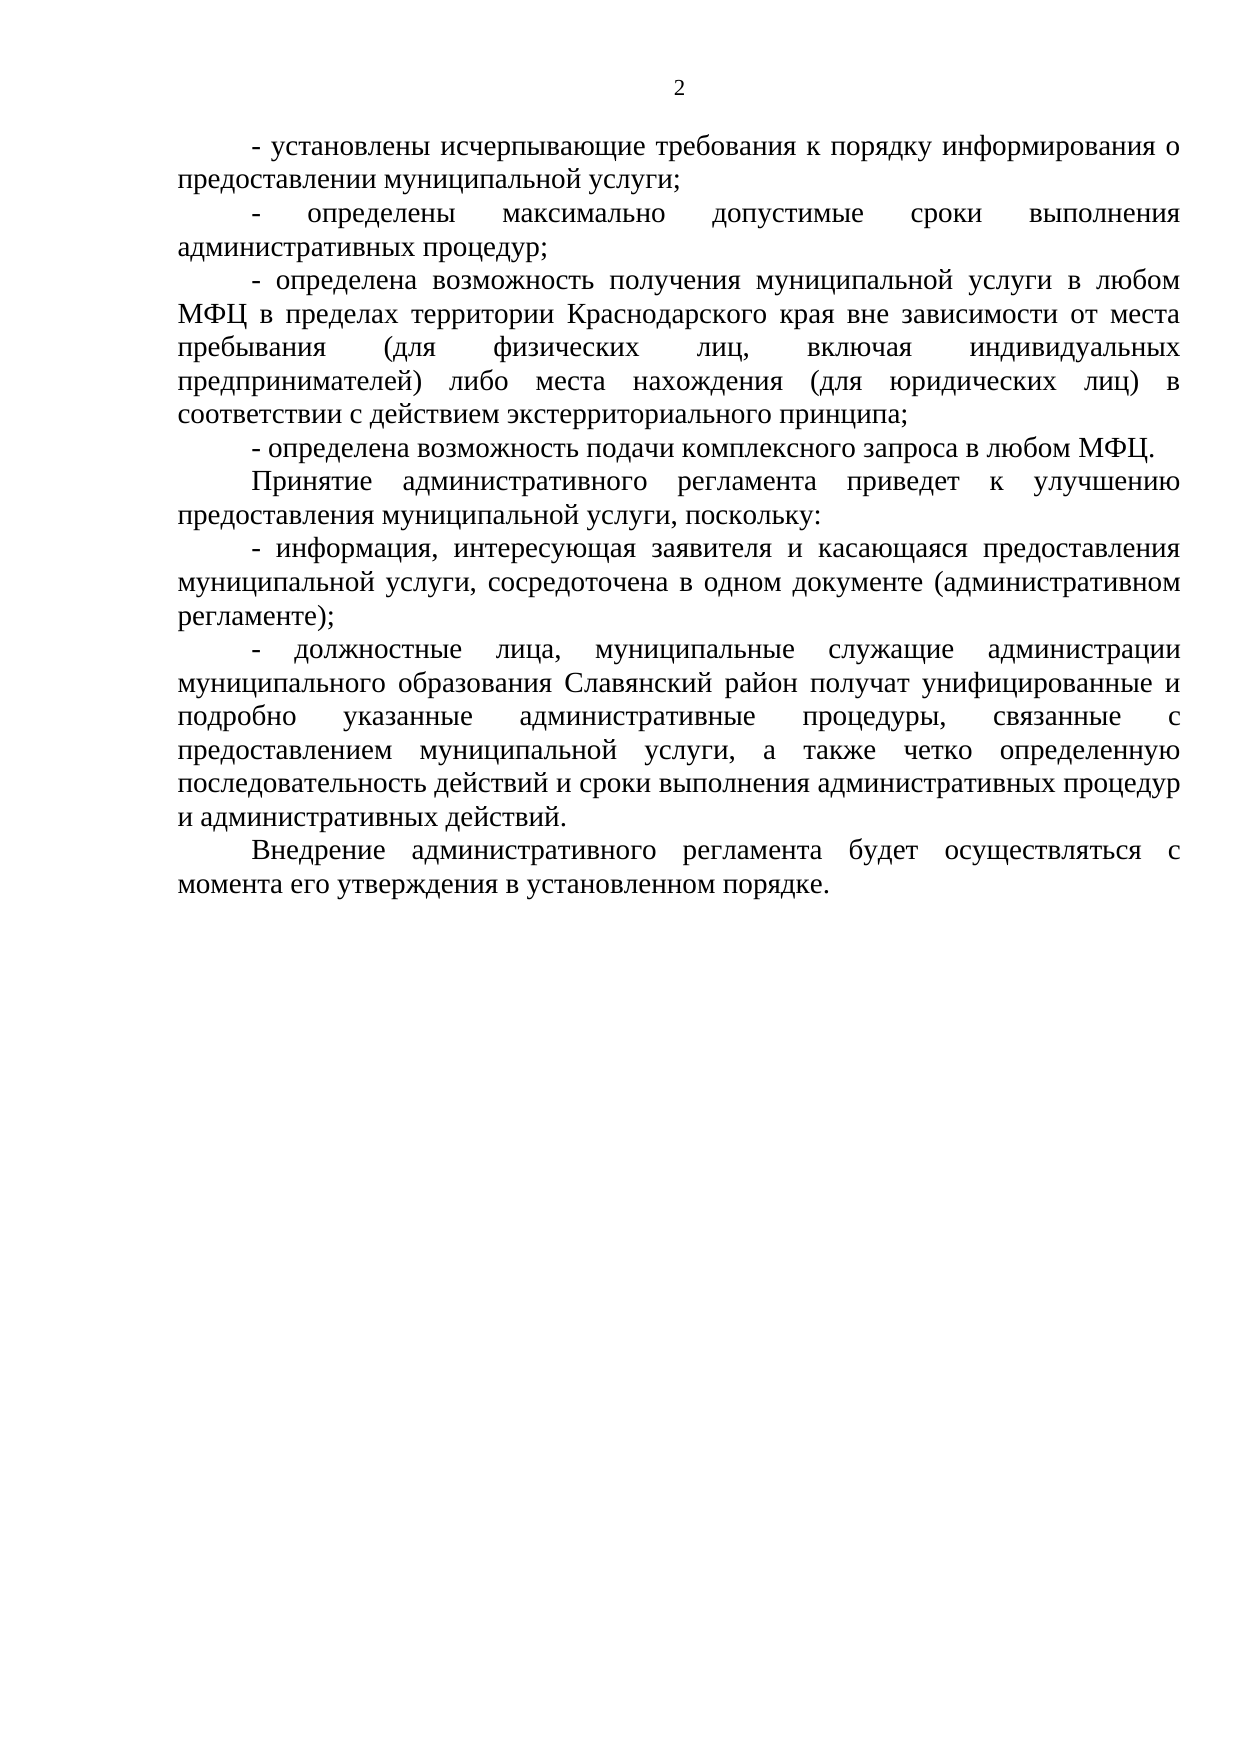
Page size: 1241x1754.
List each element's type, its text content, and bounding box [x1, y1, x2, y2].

text - установлены исчерпывающие требования к порядку информирования о предоставлении муниципальной услуги; [177, 128, 1181, 195]
text - должностные лица, муниципальные служащие администрации муниципального образования Славянский район получат унифицированные и подробно указанные административные процедуры, связанные с предоставлением муниципальной услуги, а также четко определенную последовательность действий и сроки выполнения административных процедур и административных действий. [177, 631, 1181, 832]
text Внедрение административного регламента будет осуществляться с момента его утверждения в установленном порядке. [177, 832, 1181, 899]
text - определена возможность подачи комплексного запроса в любом МФЦ. [177, 430, 1181, 463]
text - информация, интересующая заявителя и касающаяся предоставления муниципальной услуги, сосредоточена в одном документе (административном регламенте); [177, 531, 1181, 631]
text - определена возможность получения муниципальной услуги в любом МФЦ в пределах территории Краснодарского края вне зависимости от места пребывания (для физических лиц, включая индивидуальных предпринимателей) либо места нахождения (для юридических лиц) в соответствии с действием экстерриториального принципа; [177, 262, 1181, 430]
text Принятие административного регламента приведет к улучшению предоставления муниципальной услуги, поскольку: [177, 463, 1181, 531]
text - определены максимально допустимые сроки выполнения административных процедур; [177, 195, 1181, 262]
